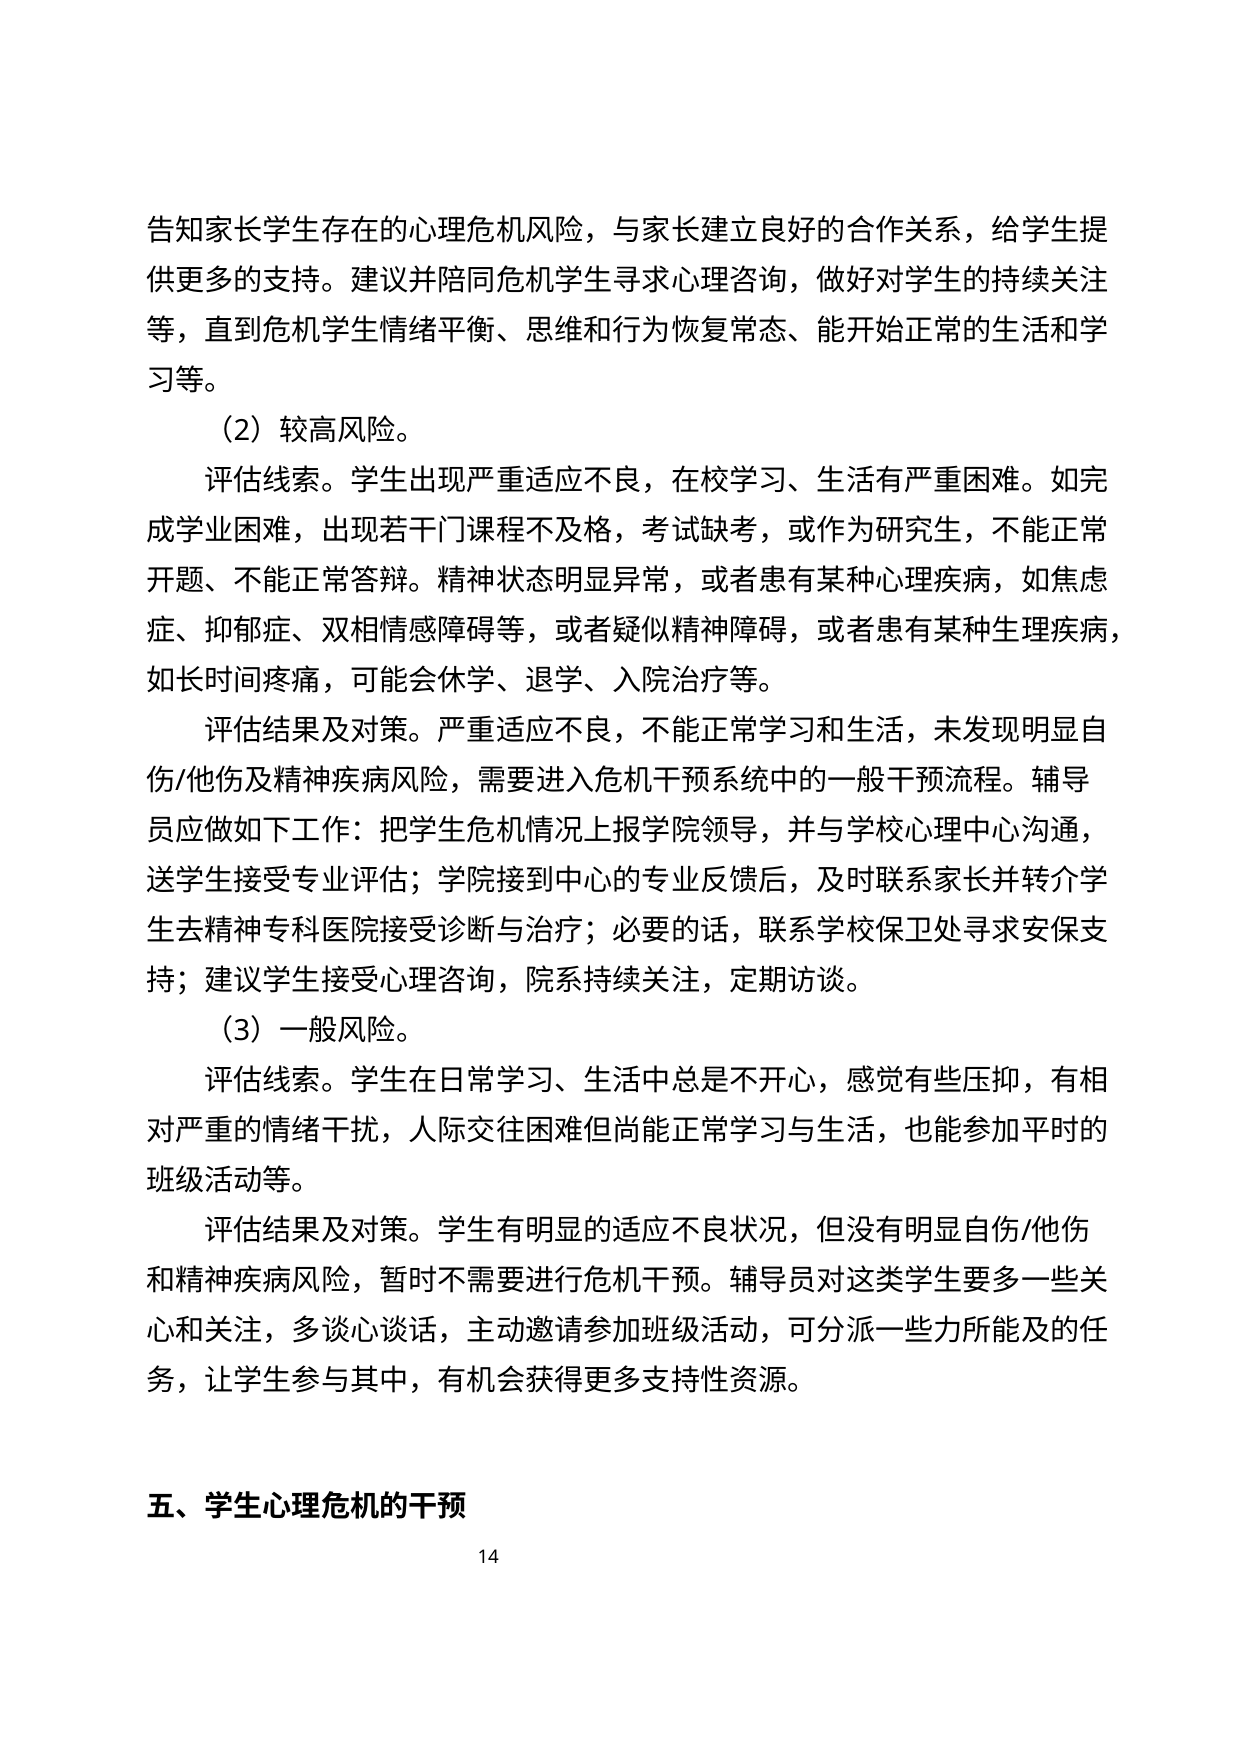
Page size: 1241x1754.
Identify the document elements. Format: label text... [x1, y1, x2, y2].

text 评估线索。学生出现严重适应不良，在校学习、生活有严重困难。如完成学业困难，出现若干门课程不及格，考试缺考，或作为研究生，不能正常开题、不能正常答辩。精神状态明显异常，或者患有某种心理疾病，如焦虑症、抑郁症、双相情感障碍等，或者疑似精神障碍，或者患有某种生理疾病，如长时间疼痛，可能会休学、退学、入院治疗等。 [146, 450, 1109, 700]
text （3）一般风险。 [146, 1000, 1109, 1050]
text 评估结果及对策。严重适应不良，不能正常学习和生活，未发现明显自伤/他伤及精神疾病风险，需要进入危机干预系统中的一般干预流程。辅导员应做如下工作：把学生危机情况上报学院领导，并与学校心理中心沟通，送学生接受专业评估；学院接到中心的专业反馈后，及时联系家长并转介学生去精神专科医院接受诊断与治疗；必要的话，联系学校保卫处寻求安保支持；建议学生接受心理咨询，院系持续关注，定期访谈。 [146, 700, 1109, 1000]
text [146, 200, 1109, 400]
text （2）较高风险。 [146, 400, 1109, 450]
text 评估线索。学生在日常学习、生活中总是不开心，感觉有些压抑，有相对严重的情绪干扰，人际交往困难但尚能正常学习与生活，也能参加平时的班级活动等。 [146, 1051, 1109, 1201]
text 五、学生心理危机的干预 [146, 1482, 1109, 1524]
text 评估结果及对策。学生有明显的适应不良状况，但没有明显自伤/他伤和精神疾病风险，暂时不需要进行危机干预。辅导员对这类学生要多一些关心和关注，多谈心谈话，主动邀请参加班级活动，可分派一些力所能及的任务，让学生参与其中，有机会获得更多支持性资源。 [146, 1201, 1109, 1401]
